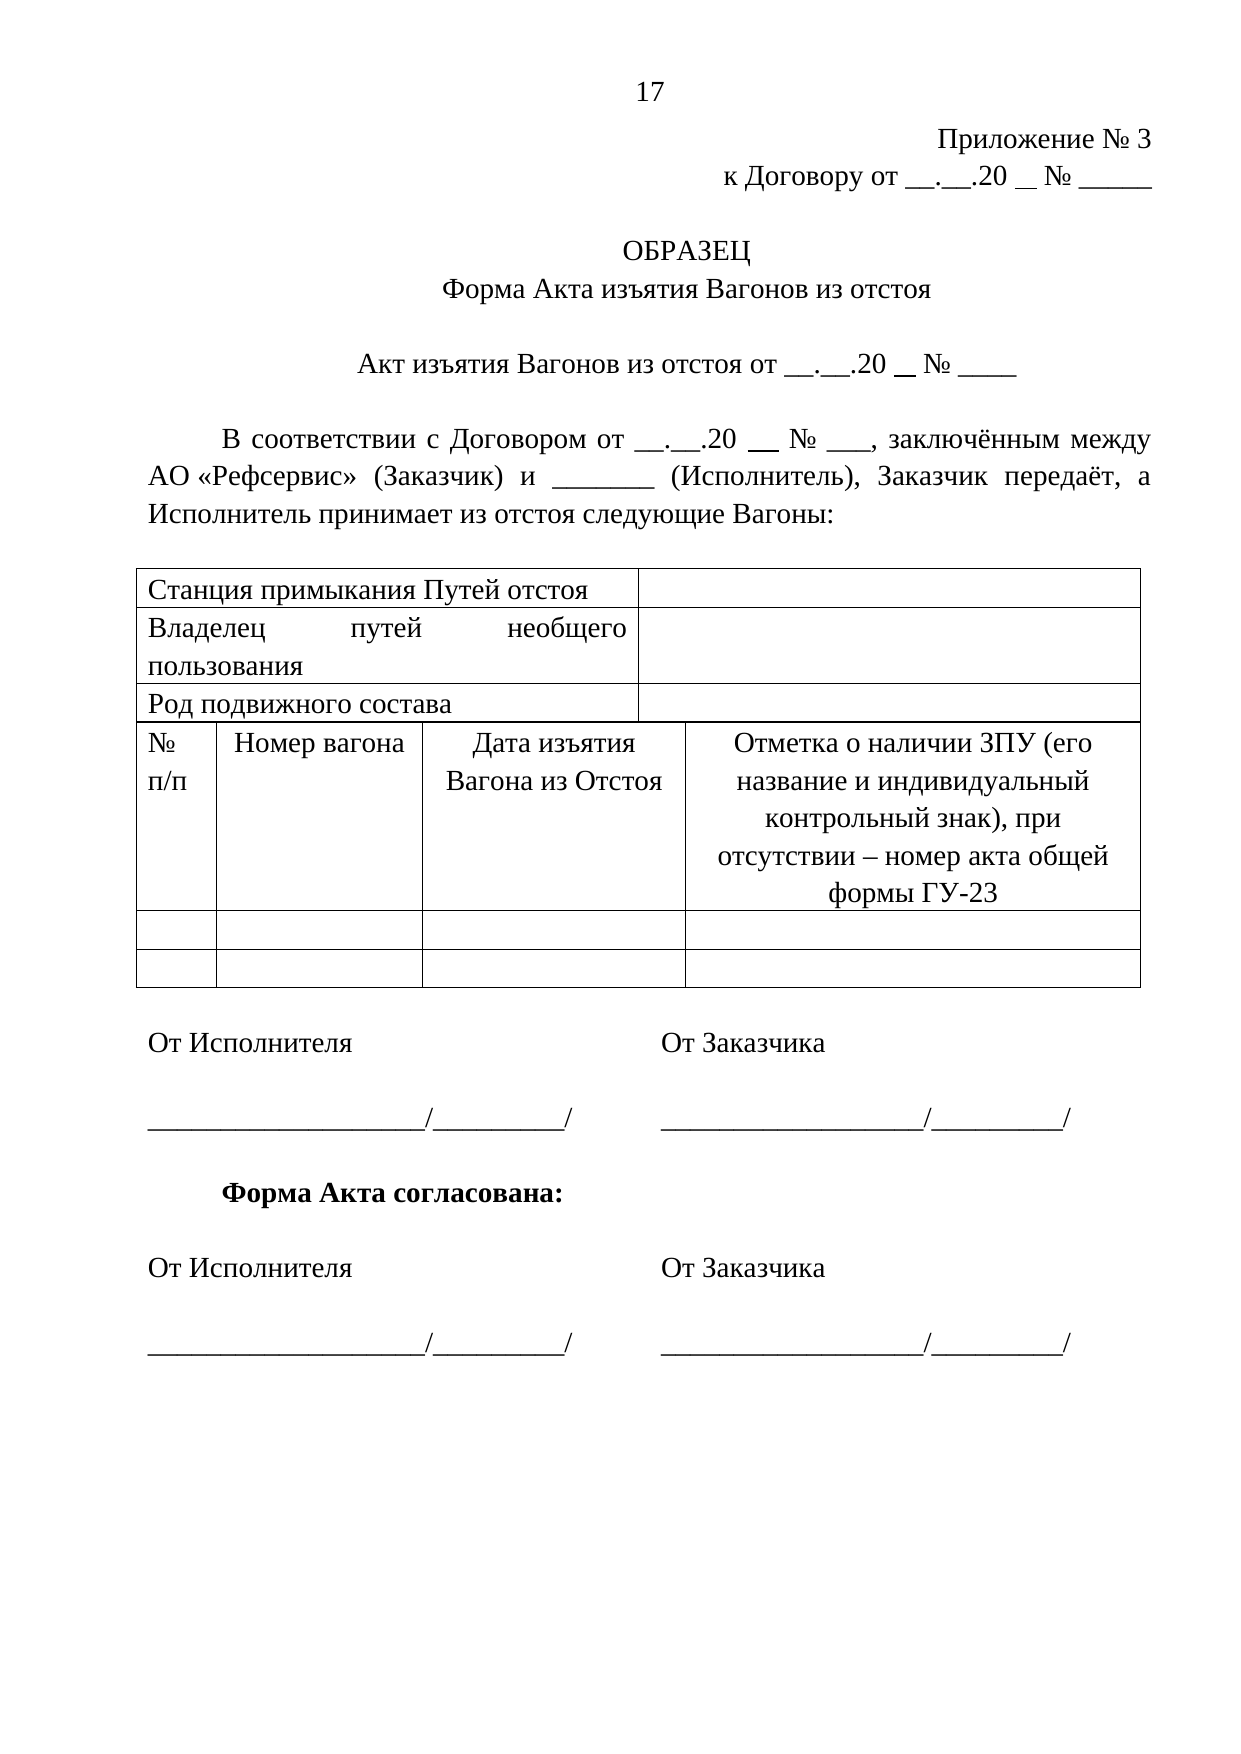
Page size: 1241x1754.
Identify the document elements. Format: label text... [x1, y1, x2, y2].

table_cell Дата изъятия Вагона из Отстоя [423, 723, 685, 910]
table_cell [217, 911, 422, 948]
table_cell Отметка о наличии ЗПУ (его название и индивидуальный контрольный знак), при отсутствии – номер акта общей формы ГУ-23 [686, 723, 1140, 910]
text Форма Акта согласована: [148, 1172, 1152, 1209]
table_cell [686, 950, 1140, 987]
table_cell № п/п [137, 723, 216, 910]
text к Договору от __.__.20 № _____ [148, 156, 1152, 193]
table_cell ___________________/_________/ [136, 1059, 649, 1134]
table_cell [137, 911, 216, 948]
text В соответствии с Договором от __.__.20 № ___, заключённым между АО «Рефсервис» (Заказчик) и _______ (Исполнитель), Заказчик передаёт, а Исполнитель принимает из отстоя следующие Вагоны: [148, 418, 1152, 531]
table_header От Исполнителя [136, 1209, 649, 1284]
table_cell __________________/_________/ [650, 1059, 1163, 1134]
table_header От Исполнителя [136, 1026, 649, 1059]
table_header [639, 569, 1140, 607]
list ОБРАЗЕЦ [221, 231, 1152, 268]
text Акт изъятия Вагонов из отстоя от __.__.20 № ____ [148, 343, 1152, 381]
table_cell [423, 911, 685, 948]
table_cell ___________________/_________/ [136, 1284, 649, 1359]
table_cell Владелец путей необщего пользования [137, 608, 638, 683]
table_cell [686, 911, 1140, 948]
table_header От Заказчика [650, 1026, 1163, 1059]
table_header От Заказчика [650, 1209, 1163, 1284]
table_cell __________________/_________/ [650, 1284, 1163, 1359]
table_cell [137, 950, 216, 987]
table_header Станция примыкания Путей отстоя [137, 569, 638, 607]
table_cell Род подвижного состава [137, 684, 638, 721]
table_cell [423, 950, 685, 987]
list Приложение № 3 [221, 118, 1152, 156]
list Форма Акта изъятия Вагонов из отстоя [221, 268, 1152, 306]
table_cell [217, 950, 422, 987]
table_cell [639, 684, 1140, 721]
table_cell Номер вагона [217, 723, 422, 910]
table_cell [639, 608, 1140, 683]
